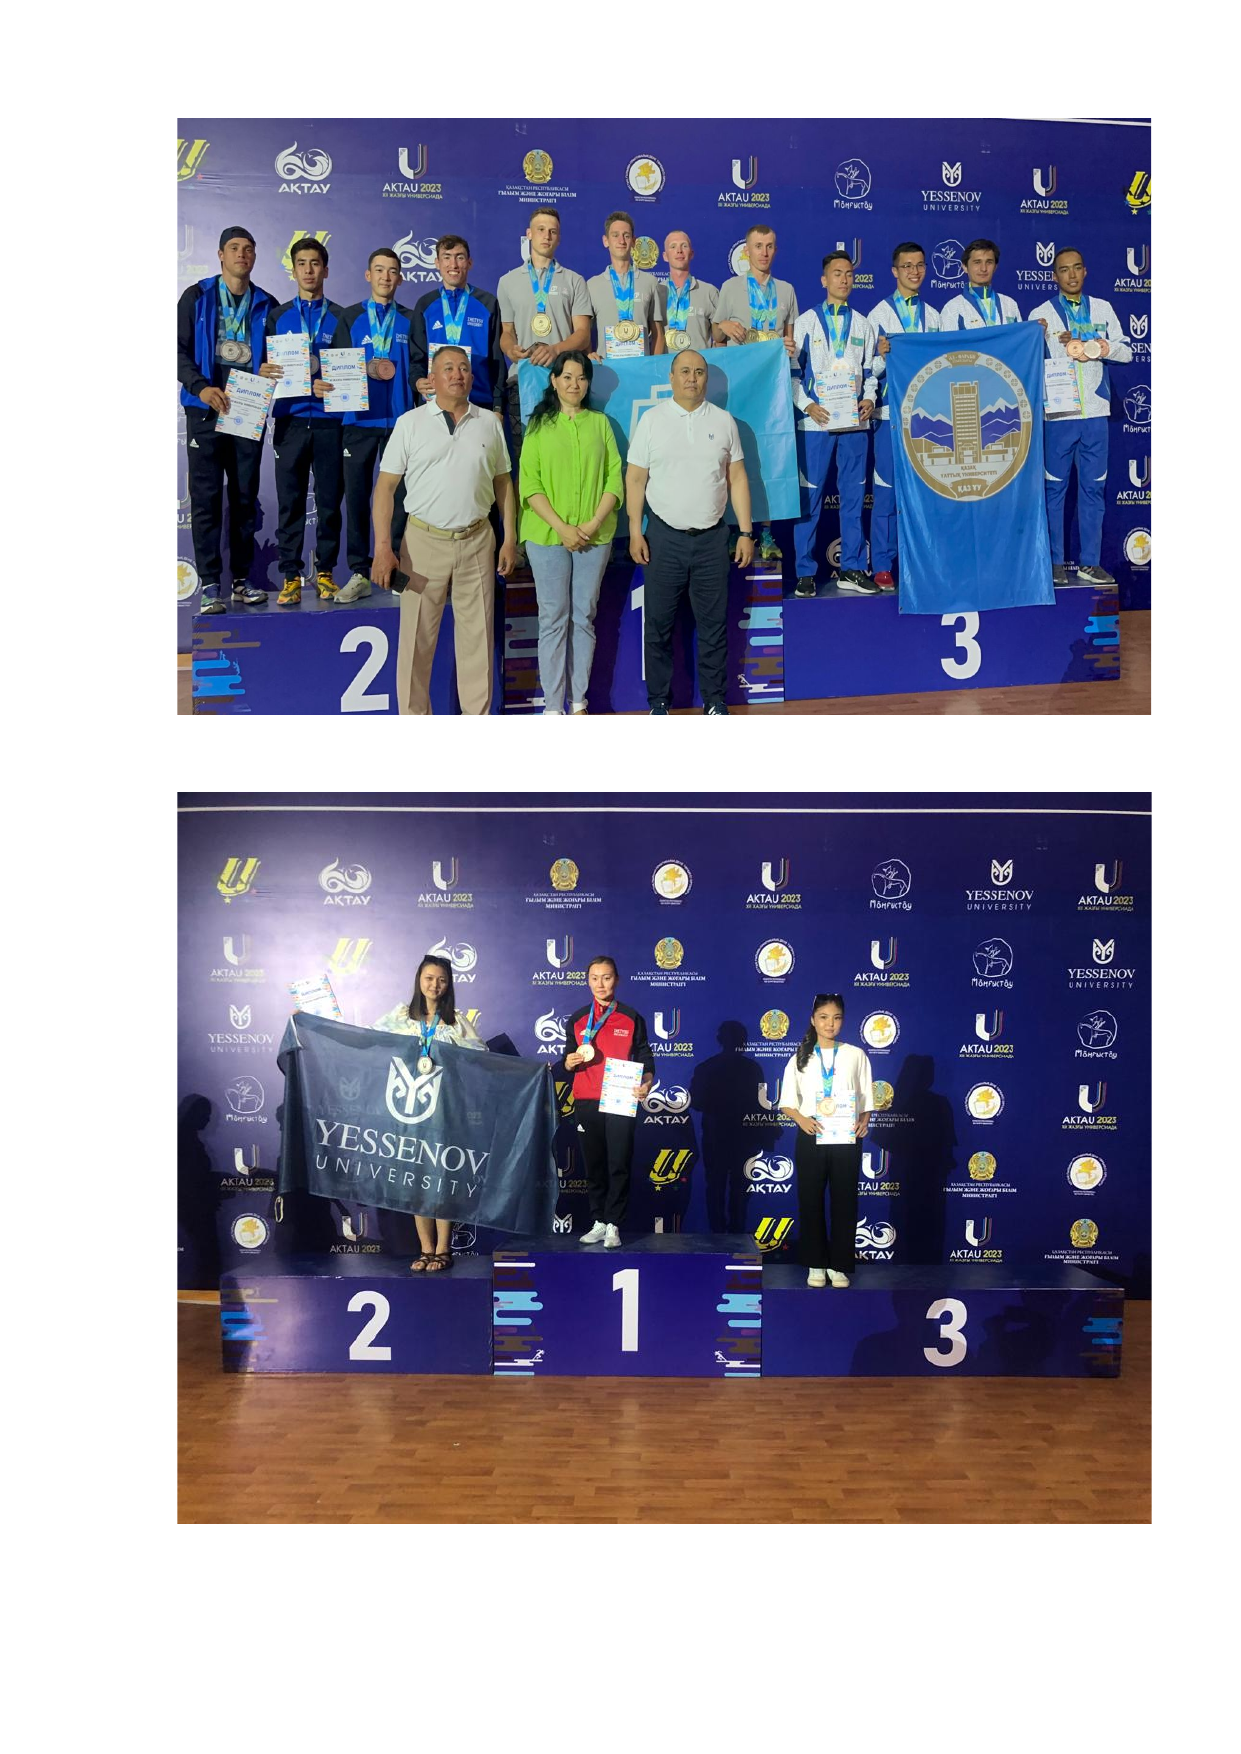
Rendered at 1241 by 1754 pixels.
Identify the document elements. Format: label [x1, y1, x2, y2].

picture [177, 118, 1152, 715]
picture [177, 792, 1152, 1524]
